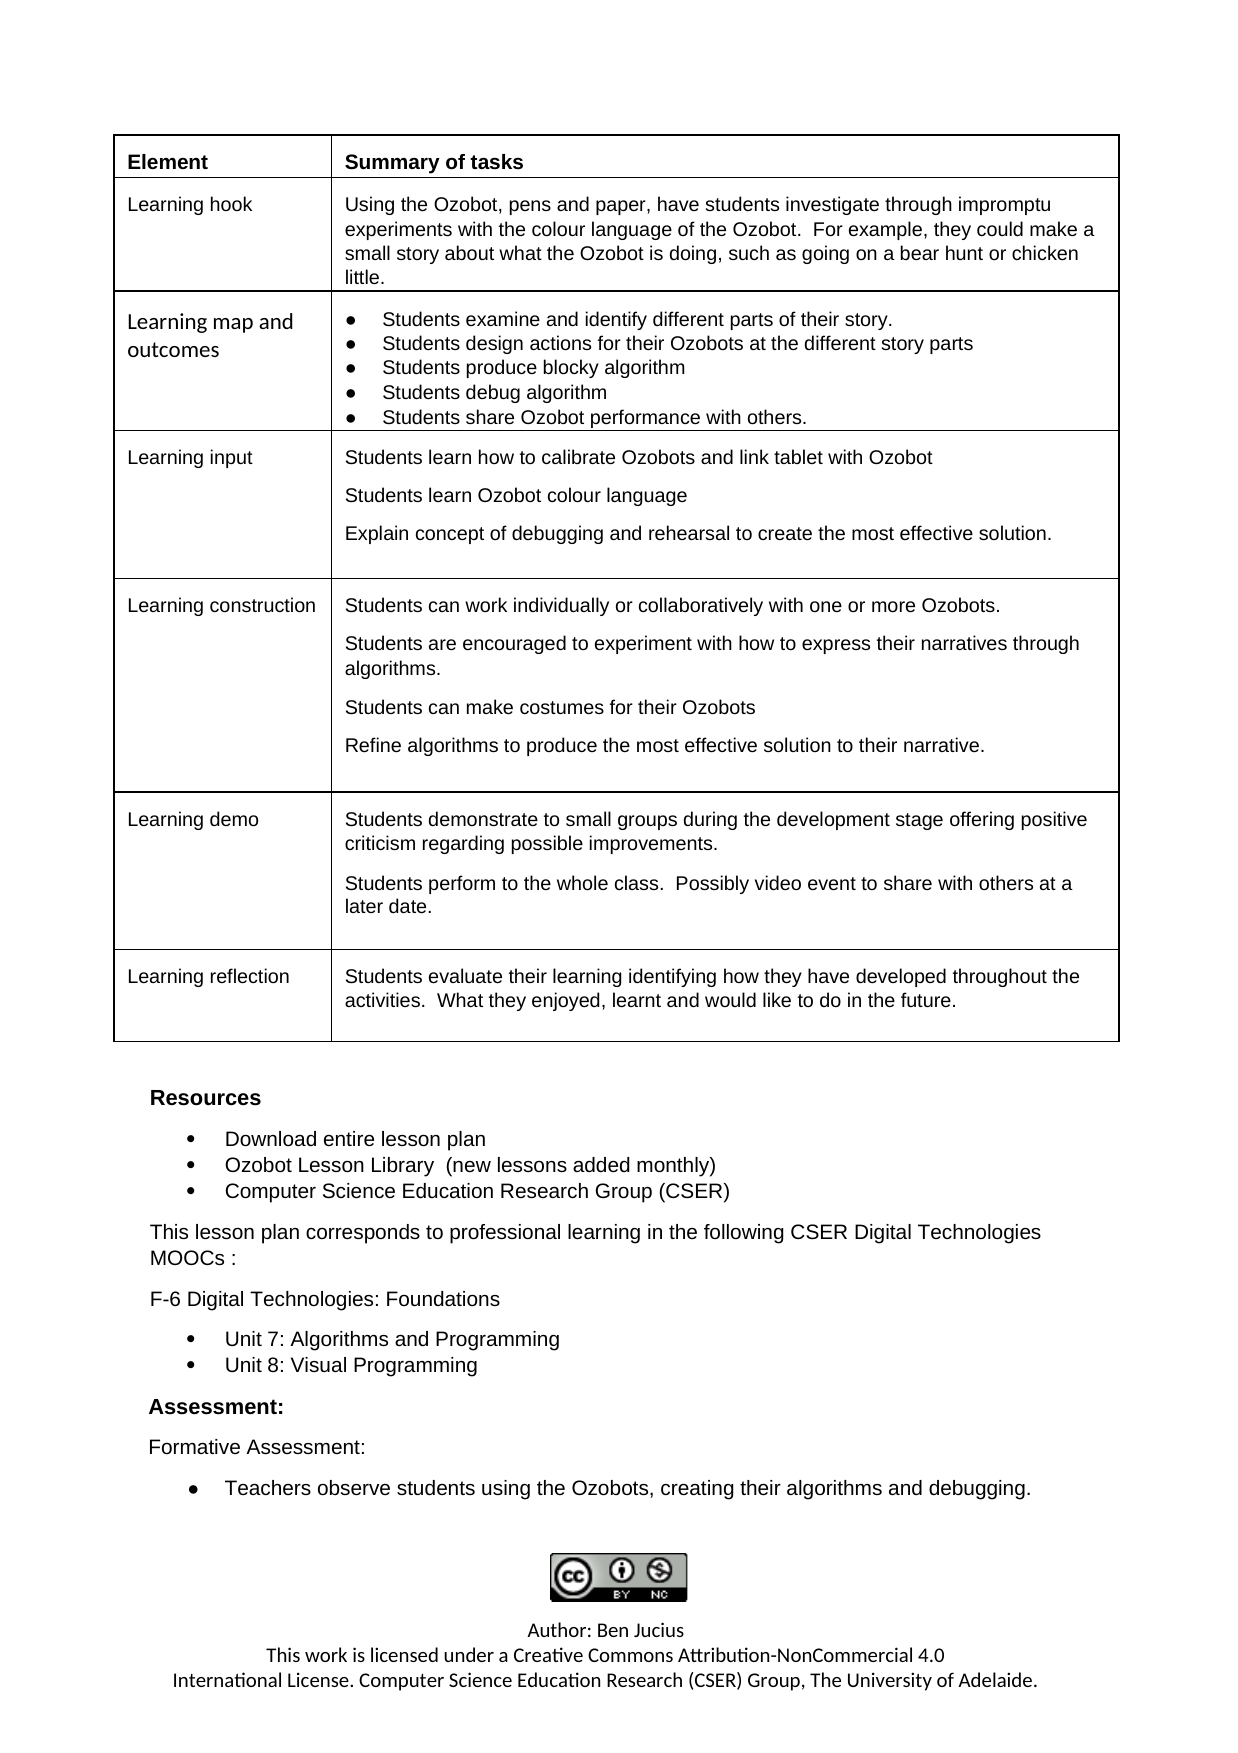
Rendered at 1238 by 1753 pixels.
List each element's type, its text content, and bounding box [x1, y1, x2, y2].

list Teachers observe students using the Ozobots, creating their algorithms and debugging. [187, 1475, 1087, 1499]
text Resources [149, 1085, 1087, 1110]
table_header Element [115, 136, 331, 177]
text F-6 Digital Technologies: Foundations [149, 1286, 1087, 1310]
picture [550, 1553, 688, 1602]
list Download entire lesson plan [187, 1127, 1087, 1151]
text Formative Assessment: [148, 1435, 1087, 1459]
table_cell Using the Ozobot, pens and paper, have students investigate through impromptu experiments with the colour language of the Ozobot. For example, they could make a small story about what the Ozobot is doing, such as going on a bear hunt or chicken little. [332, 178, 1118, 290]
table_cell Students demonstrate to small groups during the development stage offering positive criticism regarding possible improvements. Students perform to the whole class. Possibly video event to share with others at a later date. [332, 793, 1118, 949]
table_cell Students learn how to calibrate Ozobots and link tablet with Ozobot Students learn Ozobot colour language Explain concept of debugging and rehearsal to create the most effective solution. [332, 431, 1118, 578]
list Unit 7: Algorithms and Programming [187, 1327, 1087, 1351]
table_cell Students can work individually or collaboratively with one or more Ozobots. Students are encouraged to experiment with how to express their narratives through algorithms. Students can make costumes for their Ozobots Refine algorithms to produce the most effective solution to their narrative. [332, 579, 1118, 791]
table_cell Learning construction [115, 579, 331, 791]
table_cell Learning input [115, 431, 331, 578]
table_cell Learning hook [115, 178, 331, 290]
table_header Summary of tasks [332, 136, 1118, 177]
text Assessment: [148, 1394, 1087, 1419]
table_cell Students examine and identify different parts of their story. Students design actions for their Ozobots at the different story parts Students produce blocky algorithm Students debug algorithm Students share Ozobot performance with others. [332, 292, 1118, 430]
text This lesson plan corresponds to professional learning in the following CSER Digital Technologies MOOCs : [149, 1220, 1087, 1269]
table_cell Learning demo [115, 793, 331, 949]
list Unit 8: Visual Programming [187, 1353, 1087, 1377]
table_cell Learning reflection [115, 950, 331, 1041]
list Computer Science Education Research Group (CSER) [187, 1179, 1087, 1203]
table_cell Students evaluate their learning identifying how they have developed throughout the activities. What they enjoyed, learnt and would like to do in the future. [332, 950, 1118, 1041]
list Ozobot Lesson Library (new lessons added monthly) [187, 1153, 1087, 1177]
table_cell Learning map and outcomes [115, 292, 331, 430]
